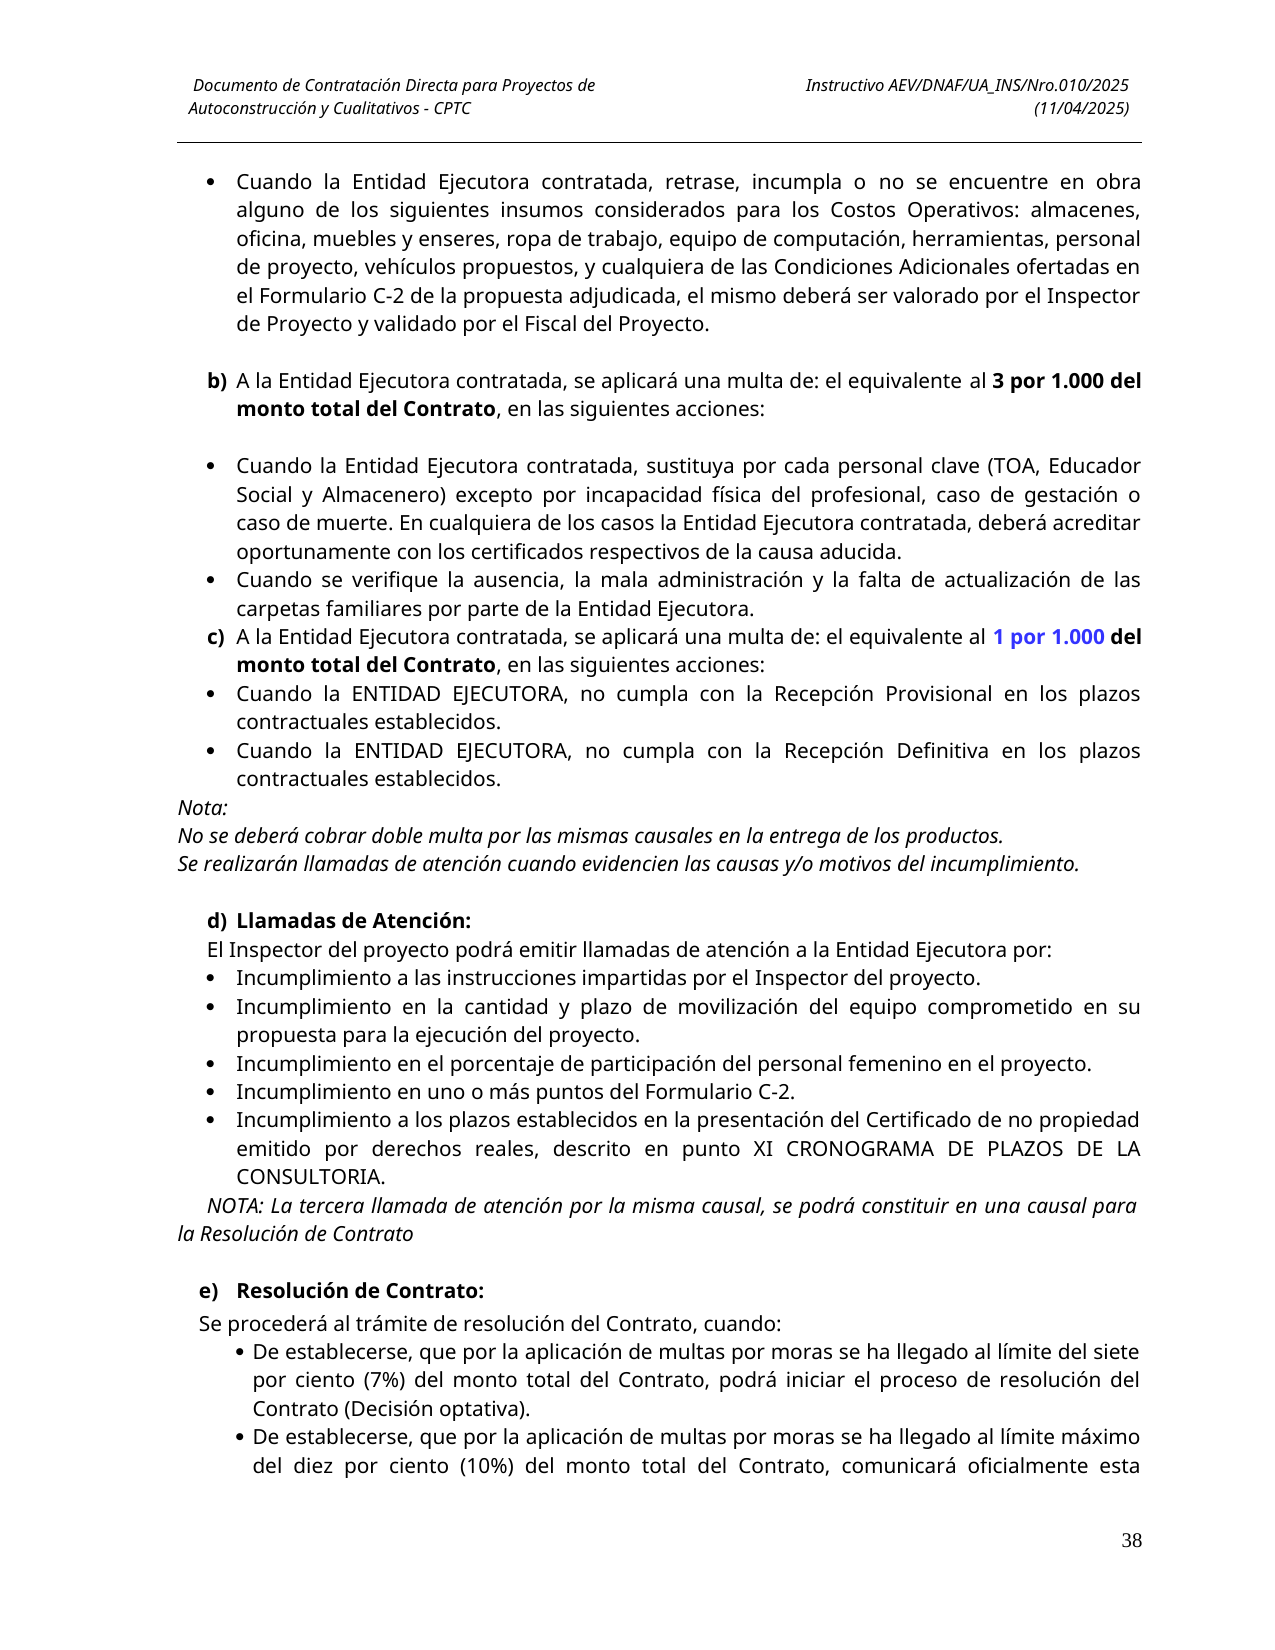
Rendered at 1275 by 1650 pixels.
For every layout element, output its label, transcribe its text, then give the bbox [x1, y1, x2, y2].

list A la Entidad Ejecutora contratada, se aplicará una multa de: el equivalente al 1 por 1.000 del monto total del Contrato, en las siguientes acciones: [207, 622, 1142, 679]
text NOTA: La tercera llamada de atención por la misma causal, se podrá constituir en una causal para la Resolución de Contrato [177, 1191, 1142, 1248]
list Cuando la ENTIDAD EJECUTORA, no cumpla con la Recepción Provisional en los plazos contractuales establecidos. [207, 679, 1142, 736]
text Se realizarán llamadas de atención cuando evidencien las causas y/o motivos del incumplimiento. [177, 849, 1142, 878]
list Cuando la Entidad Ejecutora contratada, sustituya por cada personal clave (TOA, Educador Social y Almacenero) excepto por incapacidad física del profesional, caso de gestación o caso de muerte. En cualquiera de los casos la Entidad Ejecutora contratada, deberá acreditar oportunamente con los certificados respectivos de la causa aducida. [207, 451, 1142, 565]
list Incumplimiento en el porcentaje de participación del personal femenino en el proyecto. [207, 1049, 1142, 1077]
list De establecerse, que por la aplicación de multas por moras se ha llegado al límite del siete por ciento (7%) del monto total del Contrato, podrá iniciar el proceso de resolución del Contrato (Decisión optativa). [236, 1337, 1142, 1422]
list Cuando se verifique la ausencia, la mala administración y la falta de actualización de las carpetas familiares por parte de la Entidad Ejecutora. [207, 565, 1142, 622]
list A la Entidad Ejecutora contratada, se aplicará una multa de: el equivalente al 3 por 1.000 del monto total del Contrato, en las siguientes acciones: [207, 366, 1142, 423]
list Incumplimiento a las instrucciones impartidas por el Inspector del proyecto. [207, 963, 1142, 992]
list Resolución de Contrato: [199, 1276, 1142, 1304]
list Incumplimiento en la cantidad y plazo de movilización del equipo comprometido en su propuesta para la ejecución del proyecto. [207, 992, 1142, 1049]
list Cuando la ENTIDAD EJECUTORA, no cumpla con la Recepción Definitiva en los plazos contractuales establecidos. [207, 736, 1142, 793]
text Nota: [177, 793, 1142, 821]
text No se deberá cobrar doble multa por las mismas causales en la entrega de los productos. [177, 821, 1142, 849]
list Incumplimiento en uno o más puntos del Formulario C-2. [207, 1077, 1142, 1106]
list Incumplimiento a los plazos establecidos en la presentación del Certificado de no propiedad emitido por derechos reales, descrito en punto XI CRONOGRAMA DE PLAZOS DE LA CONSULTORIA. [207, 1106, 1142, 1191]
text El Inspector del proyecto podrá emitir llamadas de atención a la Entidad Ejecutora por: [177, 935, 1142, 963]
text Se procederá al trámite de resolución del Contrato, cuando: [199, 1309, 1142, 1337]
list Llamadas de Atención: [207, 906, 1142, 935]
list Cuando la Entidad Ejecutora contratada, retrase, incumpla o no se encuentre en obra alguno de los siguientes insumos considerados para los Costos Operativos: almacenes, oficina, muebles y enseres, ropa de trabajo, equipo de computación, herramientas, personal de proyecto, vehículos propuestos, y cualquiera de las Condiciones Adicionales ofertadas en el Formulario C-2 de la propuesta adjudicada, el mismo deberá ser valorado por el Inspector de Proyecto y validado por el Fiscal del Proyecto. [207, 167, 1142, 338]
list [236, 1422, 1142, 1479]
